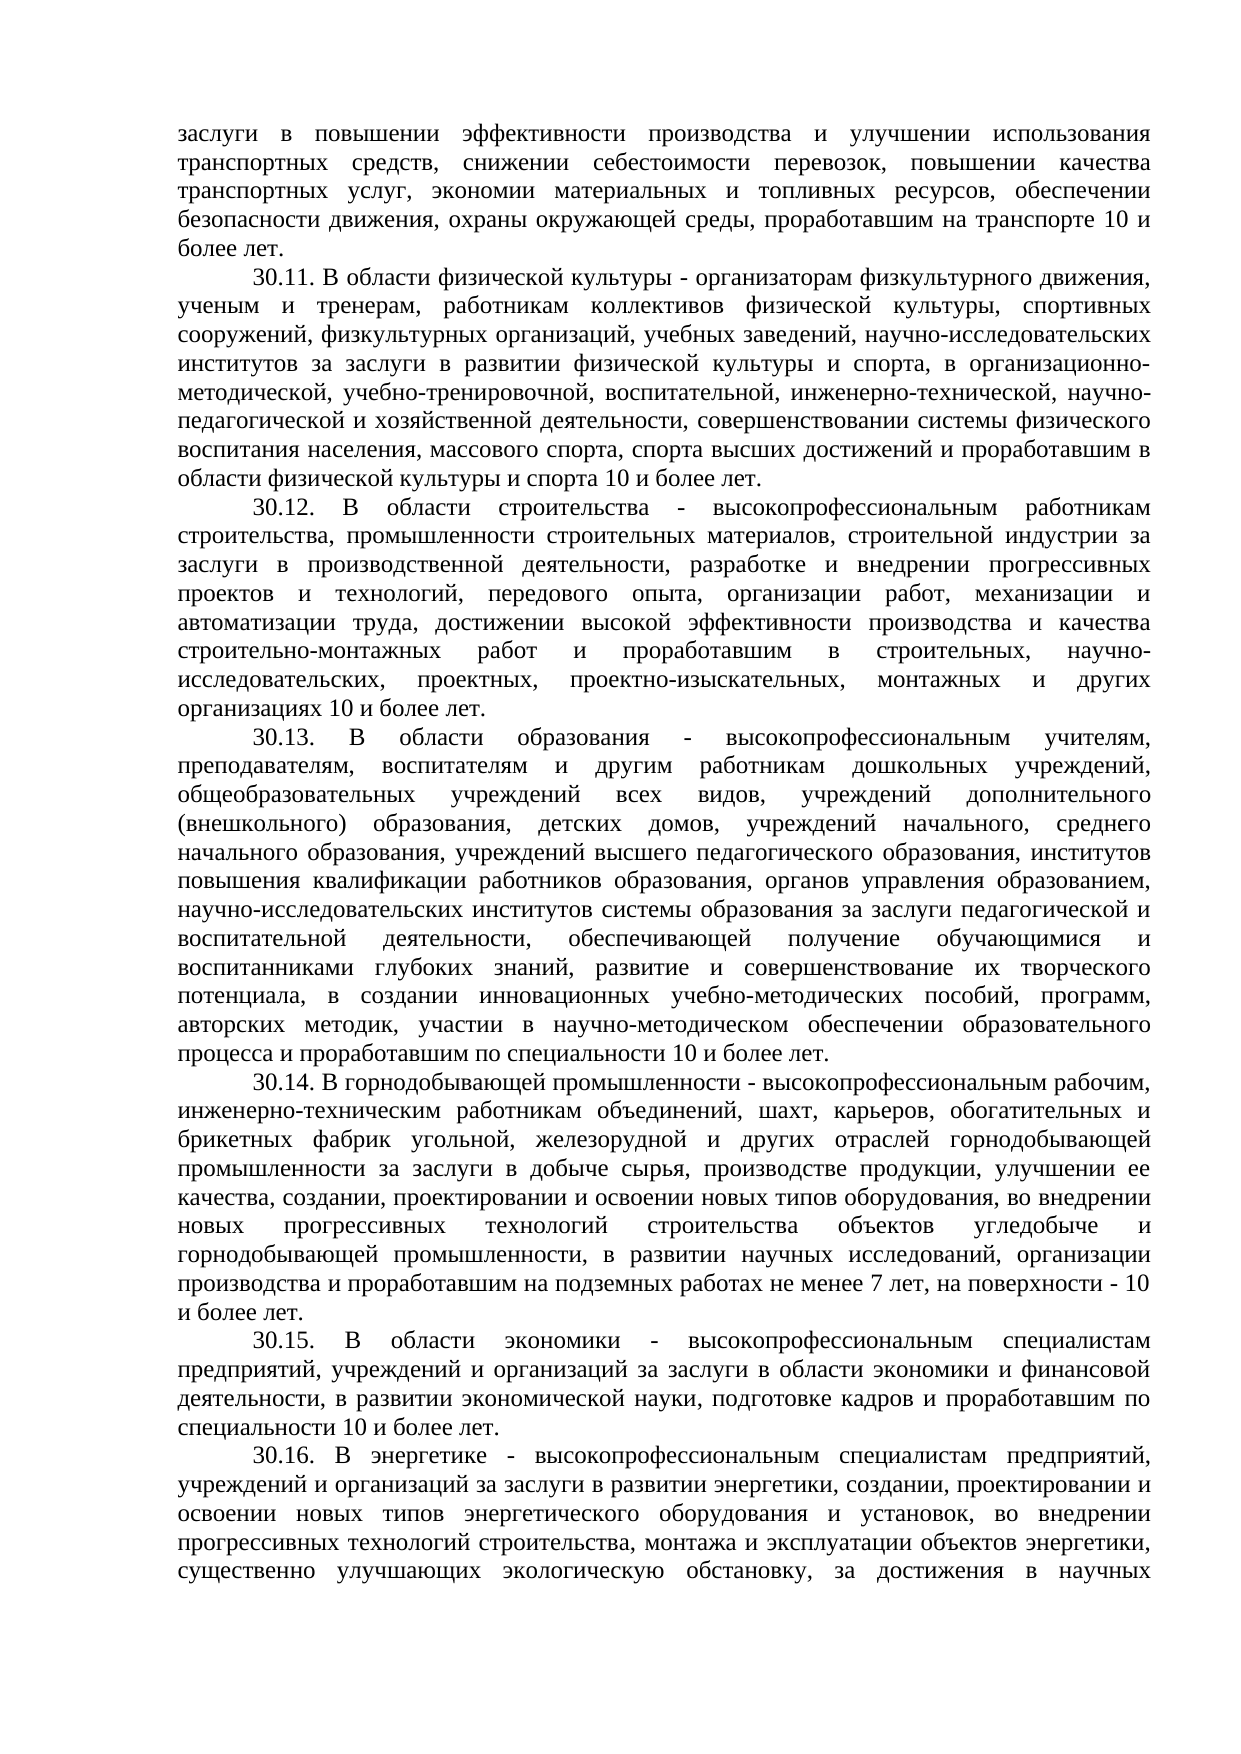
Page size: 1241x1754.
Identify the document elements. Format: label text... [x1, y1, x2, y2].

text 30.14. В горнодобывающей промышленности - высокопрофессиональным рабочим, инженерно-техническим работникам объединений, шахт, карьеров, обогатительных и брикетных фабрик угольной, железорудной и других отраслей горнодобывающей промышленности за заслуги в добыче сырья, производстве продукции, улучшении ее качества, создании, проектировании и освоении новых типов оборудования, во внедрении новых прогрессивных технологий строительства объектов угледобыче и горнодобывающей промышленности, в развитии научных исследований, организации производства и проработавшим на подземных работах не менее 7 лет, на поверхности - 10 и более лет. [177, 1067, 1152, 1326]
text 30.13. В области образования - высокопрофессиональным учителям, преподавателям, воспитателям и другим работникам дошкольных учреждений, общеобразовательных учреждений всех видов, учреждений дополнительного (внешкольного) образования, детских домов, учреждений начального, среднего начального образования, учреждений высшего педагогического образования, институтов повышения квалификации работников образования, органов управления образованием, научно-исследовательских институтов системы образования за заслуги педагогической и воспитательной деятельности, обеспечивающей получение обучающимися и воспитанниками глубоких знаний, развитие и совершенствование их творческого потенциала, в создании инновационных учебно-методических пособий, программ, авторских методик, участии в научно-методическом обеспечении образовательного процесса и проработавшим по специальности 10 и более лет. [177, 722, 1152, 1067]
text 30.12. В области строительства - высокопрофессиональным работникам строительства, промышленности строительных материалов, строительной индустрии за заслуги в производственной деятельности, разработке и внедрении прогрессивных проектов и технологий, передового опыта, организации работ, механизации и автоматизации труда, достижении высокой эффективности производства и качества строительно-монтажных работ и проработавшим в строительных, научно-исследовательских, проектных, проектно-изыскательных, монтажных и других организациях 10 и более лет. [177, 492, 1152, 722]
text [177, 118, 1152, 262]
text 30.15. В области экономики - высокопрофессиональным специалистам предприятий, учреждений и организаций за заслуги в области экономики и финансовой деятельности, в развитии экономической науки, подготовке кадров и проработавшим по специальности 10 и более лет. [177, 1326, 1152, 1441]
text 30.11. В области физической культуры - организаторам физкультурного движения, ученым и тренерам, работникам коллективов физической культуры, спортивных сооружений, физкультурных организаций, учебных заведений, научно-исследовательских институтов за заслуги в развитии физической культуры и спорта, в организационно-методической, учебно-тренировочной, воспитательной, инженерно-технической, научно-педагогической и хозяйственной деятельности, совершенствовании системы физического воспитания населения, массового спорта, спорта высших достижений и проработавшим в области физической культуры и спорта 10 и более лет. [177, 262, 1152, 492]
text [177, 1441, 1152, 1584]
